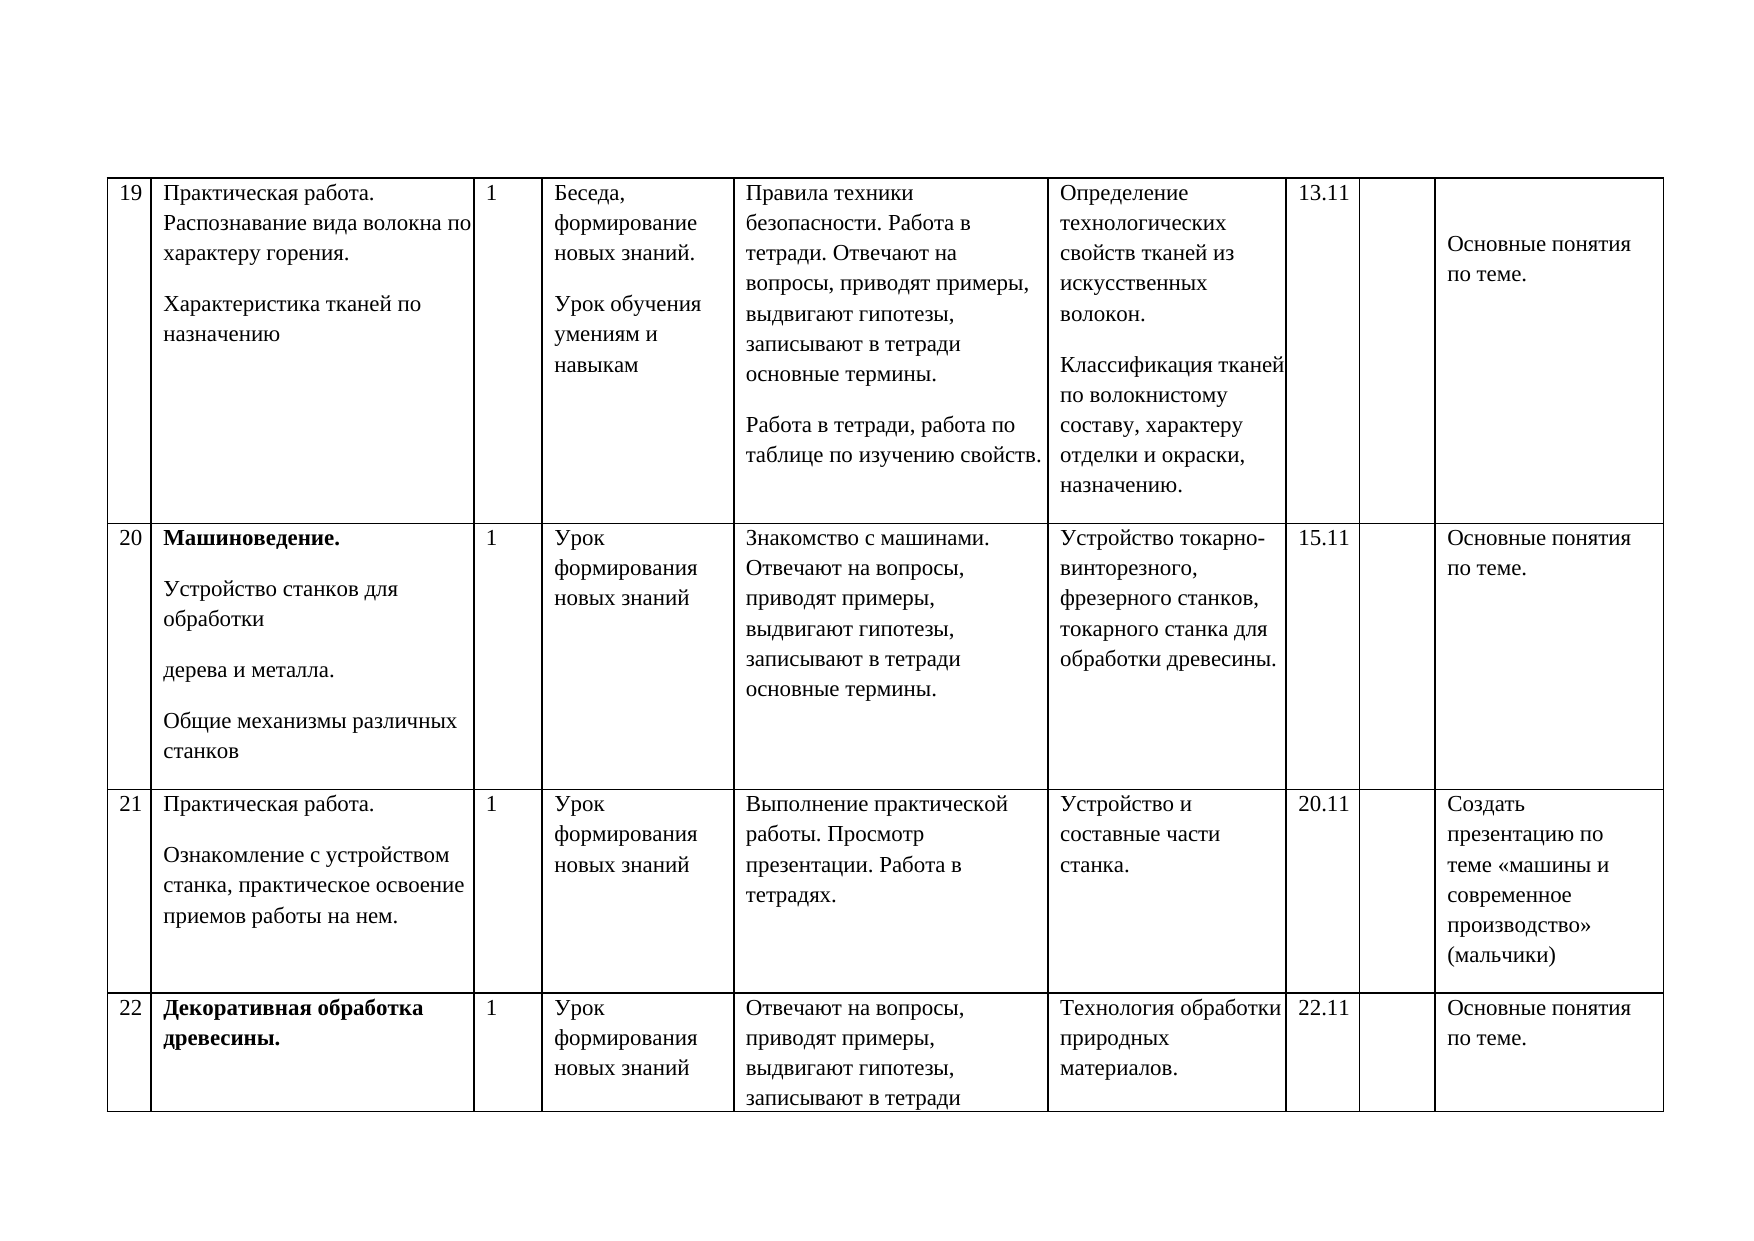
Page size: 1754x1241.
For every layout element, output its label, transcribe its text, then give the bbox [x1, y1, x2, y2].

table_cell [1360, 790, 1434, 992]
table_cell 1 [475, 179, 541, 522]
table_cell Устройство токарно-винторезного, фрезерного станков, токарного станка для обработки древесины. [1049, 524, 1285, 789]
table_cell Основные понятия по теме. [1436, 524, 1663, 789]
table_cell Выполнение практической работы. Просмотр презентации. Работа в тетрадях. [735, 790, 1047, 992]
table_cell 22.11 [1287, 994, 1359, 1111]
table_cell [543, 994, 733, 1111]
table_cell Создать презентацию по теме «машины и современное производство» (мальчики) [1436, 790, 1663, 992]
table_cell 20.11 [1287, 790, 1359, 992]
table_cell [152, 994, 473, 1111]
table_cell Урок формирования новых знаний [543, 790, 733, 992]
table_cell 20 [108, 524, 150, 789]
table_cell [1360, 179, 1434, 522]
table_cell 21 [108, 790, 150, 992]
table_cell Машиноведение. Устройство станков для обработки дерева и металла. Общие механизмы различных станков [152, 524, 473, 789]
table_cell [1049, 994, 1285, 1111]
table_cell Урок формирования новых знаний [543, 524, 733, 789]
table_cell [1360, 524, 1434, 789]
table_cell 1 [475, 790, 541, 992]
table_cell Правила техники безопасности. Работа в тетради. Отвечают на вопросы, приводят примеры, выдвигают гипотезы, записывают в тетради основные термины. Работа в тетради, работа по таблице по изучению свойств. [735, 179, 1047, 522]
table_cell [735, 994, 1047, 1111]
table_cell Практическая работа. Распознавание вида волокна по характеру горения. Характеристика тканей по назначению [152, 179, 473, 522]
table_cell Определение технологических свойств тканей из искусственных волокон. Классификация тканей по волокнистому составу, характеру отделки и окраски, назначению. [1049, 179, 1285, 522]
table_cell Устройство и составные части станка. [1049, 790, 1285, 992]
table_cell Беседа, формирование новых знаний. Урок обучения умениям и навыкам [543, 179, 733, 522]
table_cell 13.11 [1287, 179, 1359, 522]
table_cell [1436, 994, 1663, 1111]
table_cell 1 [475, 524, 541, 789]
table_cell 19 [108, 179, 150, 522]
table_cell 1 [475, 994, 541, 1111]
table_cell 15.11 [1287, 524, 1359, 789]
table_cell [1436, 179, 1663, 522]
table_cell Знакомство с машинами. Отвечают на вопросы, приводят примеры, выдвигают гипотезы, записывают в тетради основные термины. [735, 524, 1047, 789]
table_cell Практическая работа. Ознакомление с устройством станка, практическое освоение приемов работы на нем. [152, 790, 473, 992]
table_cell 22 [108, 994, 150, 1111]
table_cell [1360, 994, 1434, 1111]
